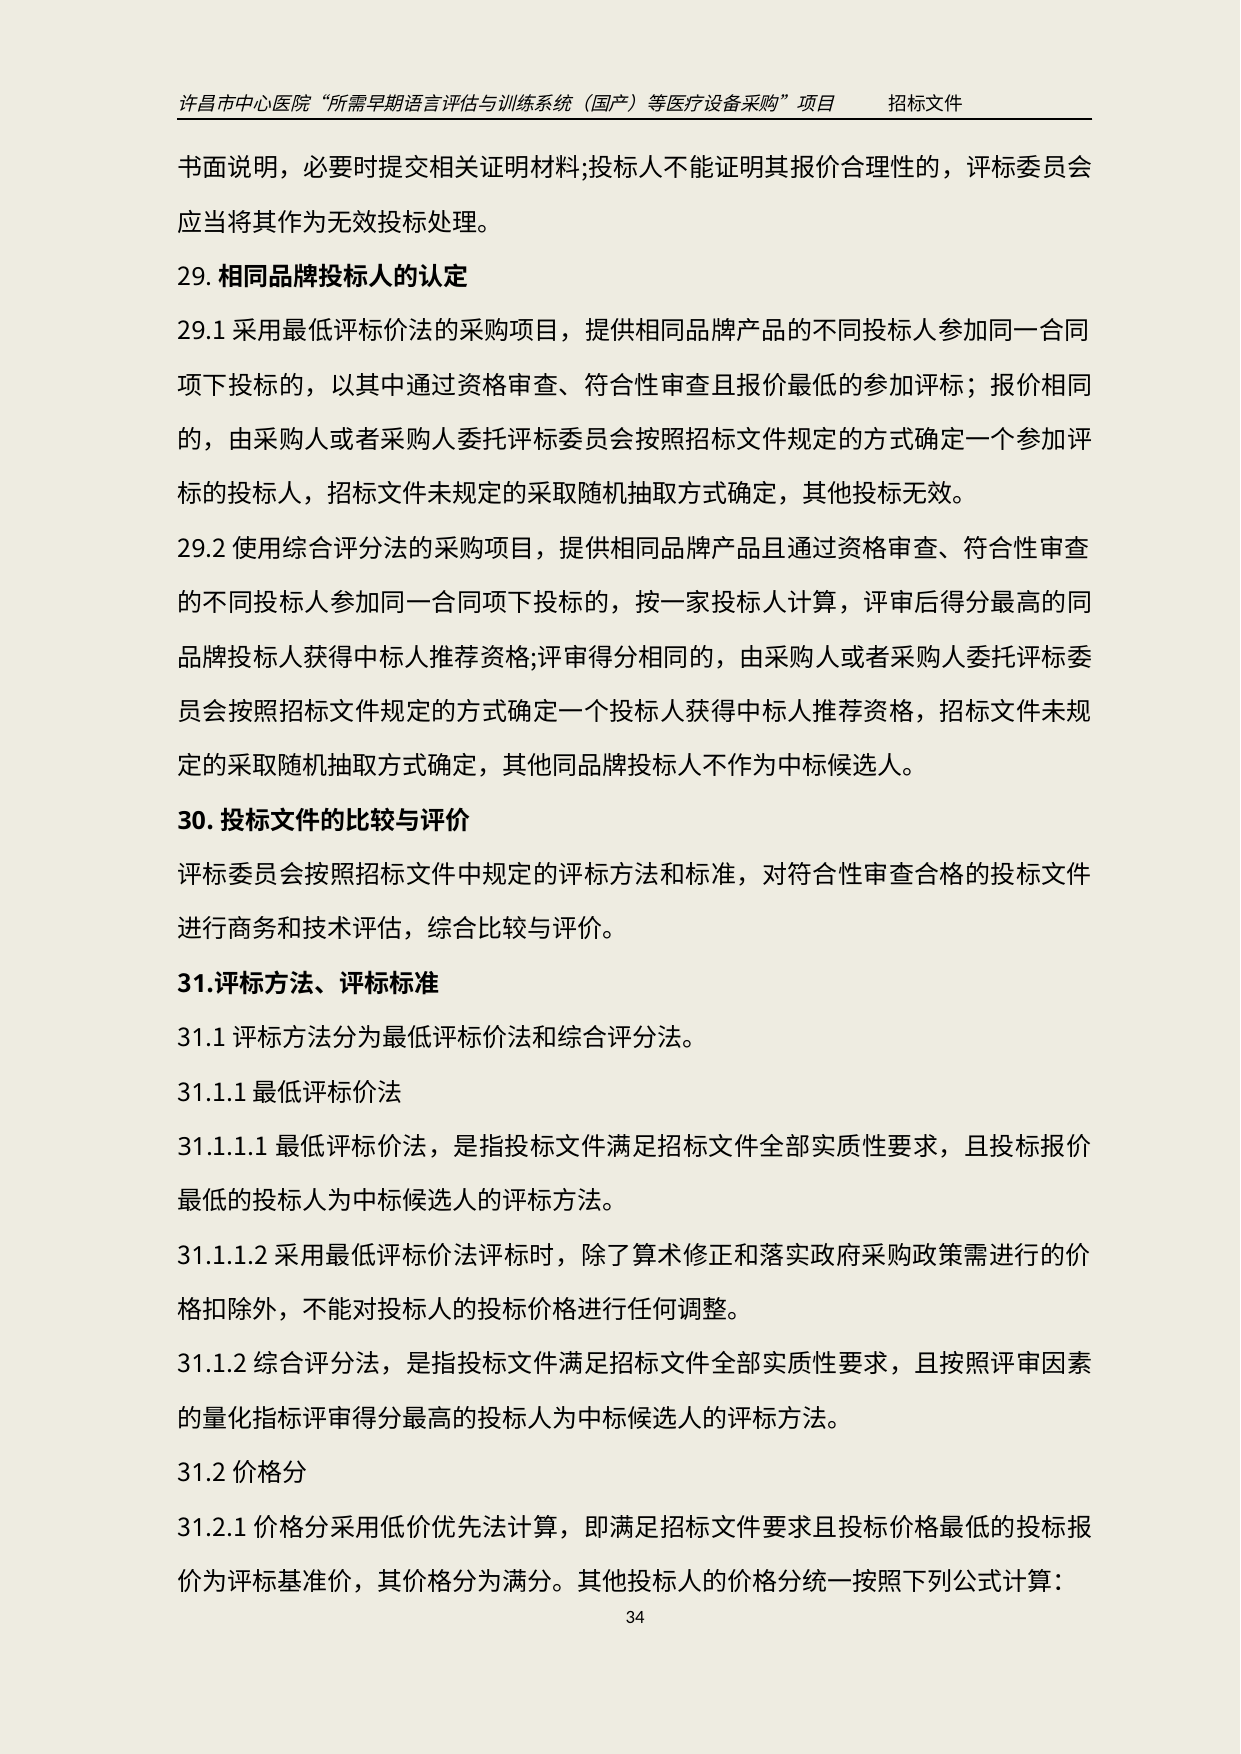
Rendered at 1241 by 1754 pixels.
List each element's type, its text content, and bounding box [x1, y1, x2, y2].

text 31.2.1 价格分采用低价优先法计算，即满足招标文件要求且投标价格最低的投标报价为评标基准价，其价格分为满分。其他投标人的价格分统一按照下列公式计算： [177, 1507, 1092, 1598]
text 31.评标方法、评标标准 [177, 963, 1092, 999]
text 31.1.1 最低评标价法 [177, 1072, 1092, 1108]
text 30. 投标文件的比较与评价 [177, 800, 1092, 836]
text 29.2 使用综合评分法的采购项目，提供相同品牌产品且通过资格审查、符合性审查的不同投标人参加同一合同项下投标的，按一家投标人计算，评审后得分最高的同品牌投标人获得中标人推荐资格;评审得分相同的，由采购人或者采购人委托评标委员会按照招标文件规定的方式确定一个投标人获得中标人推荐资格，招标文件未规定的采取随机抽取方式确定，其他同品牌投标人不作为中标候选人。 [177, 528, 1092, 782]
text 31.1.2 综合评分法，是指投标文件满足招标文件全部实质性要求，且按照评审因素的量化指标评审得分最高的投标人为中标候选人的评标方法。 [177, 1344, 1092, 1434]
text 31.1.1.1 最低评标价法，是指投标文件满足招标文件全部实质性要求，且投标报价最低的投标人为中标候选人的评标方法。 [177, 1126, 1092, 1217]
text 31.2 价格分 [177, 1453, 1092, 1489]
text 29.1 采用最低评标价法的采购项目，提供相同品牌产品的不同投标人参加同一合同项下投标的，以其中通过资格审查、符合性审查且报价最低的参加评标；报价相同的，由采购人或者采购人委托评标委员会按照招标文件规定的方式确定一个参加评标的投标人，招标文件未规定的采取随机抽取方式确定，其他投标无效。 [177, 311, 1092, 510]
text 31.1.1.2 采用最低评标价法评标时，除了算术修正和落实政府采购政策需进行的价格扣除外，不能对投标人的投标价格进行任何调整。 [177, 1235, 1092, 1326]
text 29. 相同品牌投标人的认定 [177, 256, 1092, 293]
text 31.1 评标方法分为最低评标价法和综合评分法。 [177, 1018, 1092, 1054]
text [177, 148, 1092, 238]
text 评标委员会按照招标文件中规定的评标方法和标准，对符合性审查合格的投标文件进行商务和技术评估，综合比较与评价。 [177, 854, 1092, 945]
